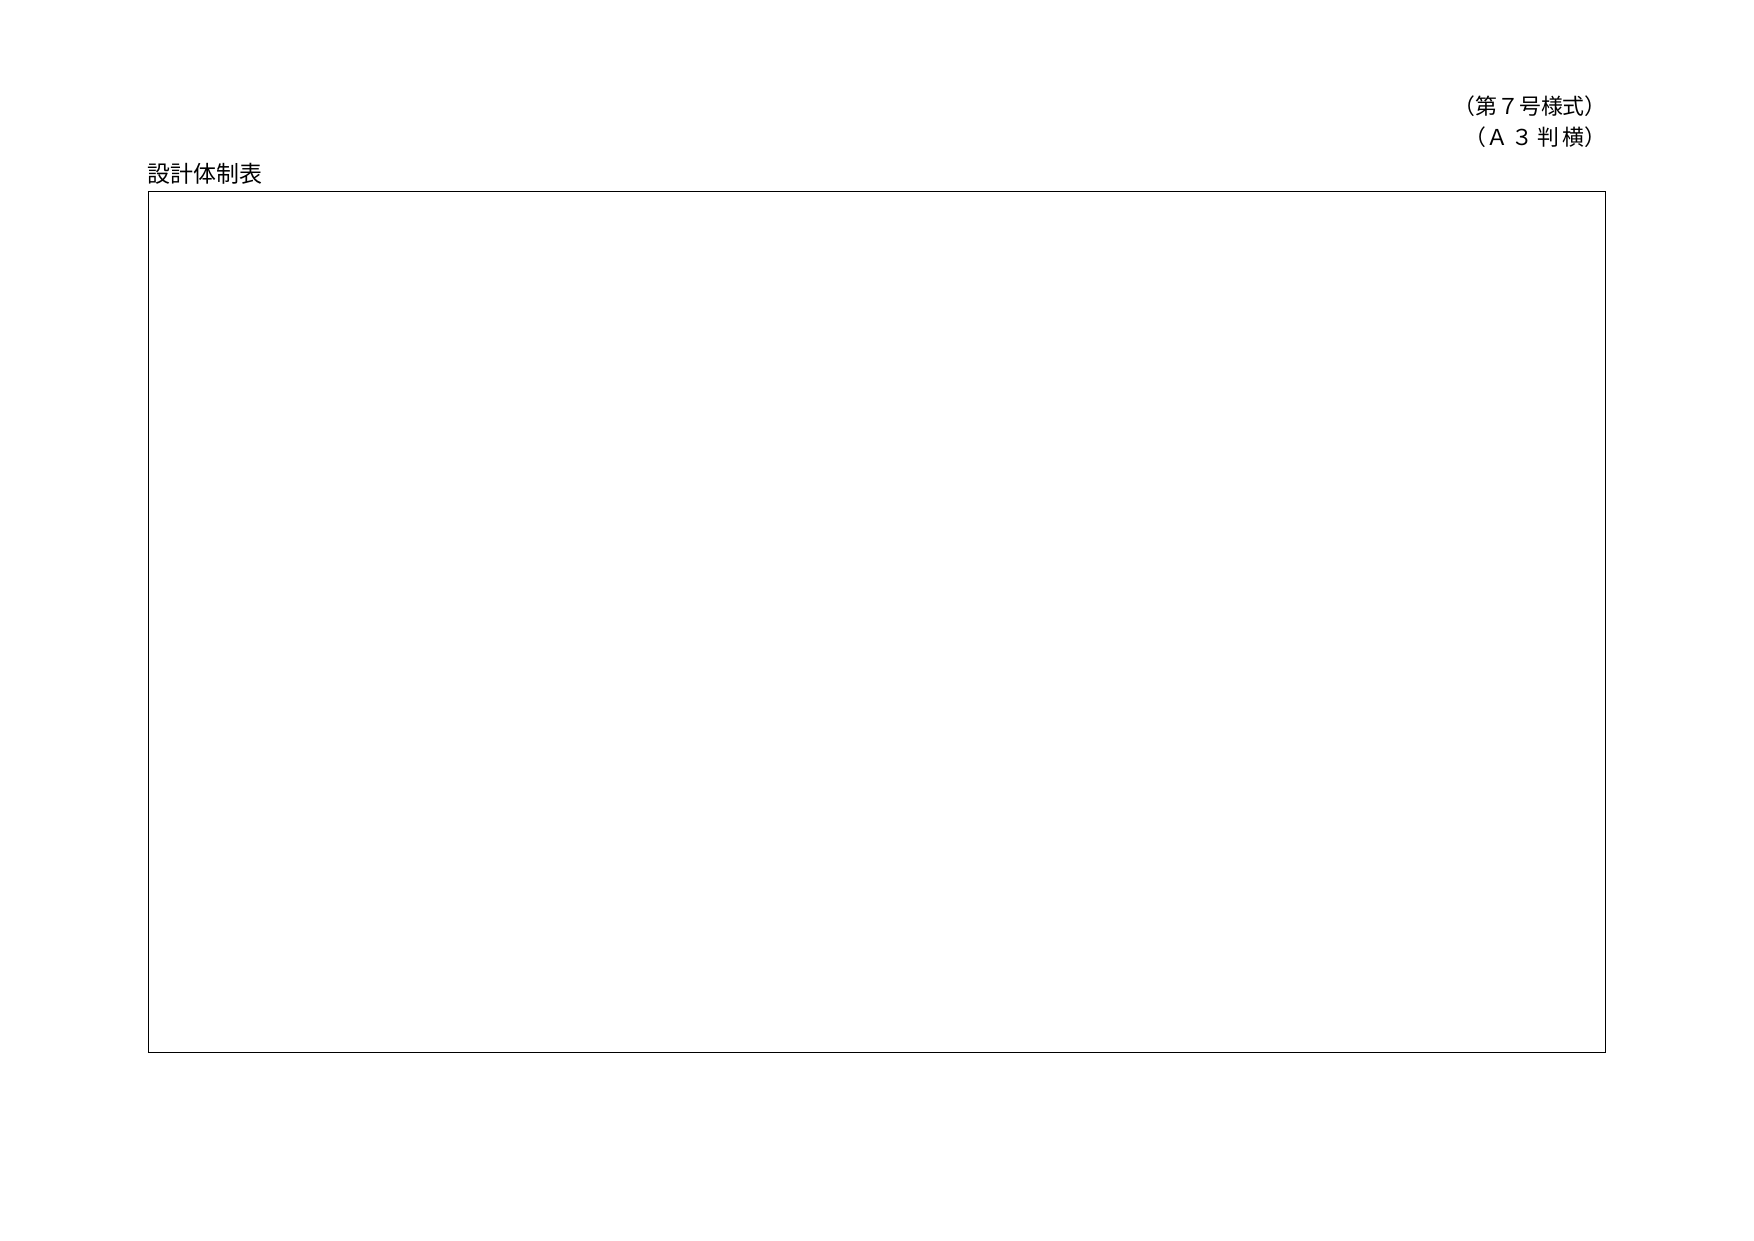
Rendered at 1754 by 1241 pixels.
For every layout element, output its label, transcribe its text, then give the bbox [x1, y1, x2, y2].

text 設計体制表 [148, 153, 1547, 191]
table_header [149, 192, 1605, 1052]
